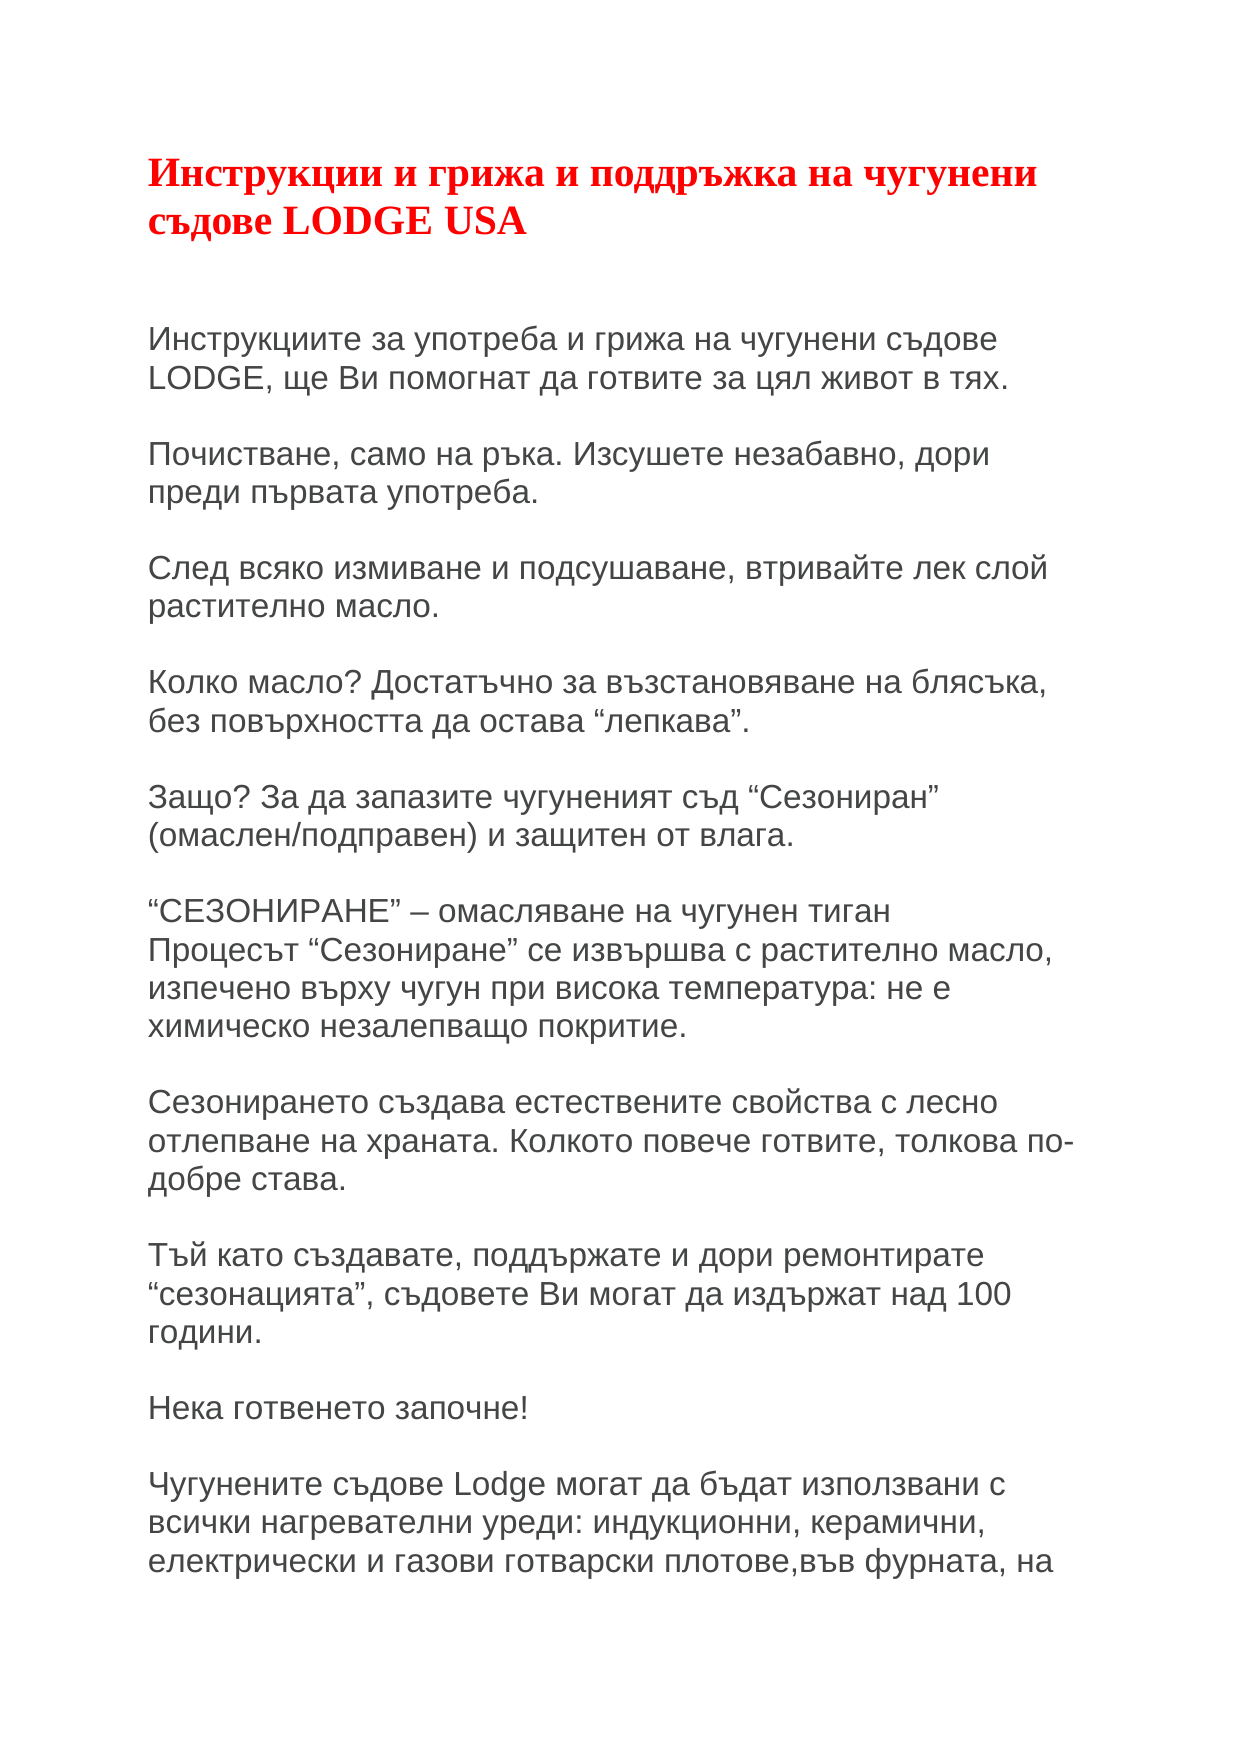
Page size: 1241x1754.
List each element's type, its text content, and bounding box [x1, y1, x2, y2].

text Защо? За да запазите чугуненият съд “Сезониран” (омаслен/подправен) и защитен от влага. [148, 777, 1093, 854]
text Инструкции и грижа и поддръжка на чугунени съдове LODGE USA [148, 148, 1093, 243]
text Тъй като създавате, поддържате и дори ремонтирате “сезонацията”, съдовете Ви могат да издържат над 100 години. [148, 1235, 1093, 1351]
text Инструкциите за употреба и грижа на чугунени съдове LODGE, ще Ви помогнат да готвите за цял живот в тях. [148, 319, 1093, 396]
text “СЕЗОНИРАНЕ” – омасляване на чугунен тиган [148, 891, 1093, 929]
text Сезонирането създава естествените свойства с лесно отлепване на храната. Колкото повече готвите, толкова по-добре става. [148, 1082, 1093, 1198]
text След всяко измиване и подсушаване, втривайте лек слой растително масло. [148, 548, 1093, 625]
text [148, 1464, 1093, 1579]
text Почистване, само на ръка. Изсушете незабавно, дори преди първата употреба. [148, 434, 1093, 511]
text Нека готвенето започне! [148, 1388, 1093, 1426]
text Колко масло? Достатъчно за възстановяване на блясъка, без повърхността да остава “лепкава”. [148, 662, 1093, 739]
text Процесът “Сезониране” се извършва с растително масло, изпечено върху чугун при висока температура: не е химическо незалепващо покритие. [148, 929, 1093, 1045]
